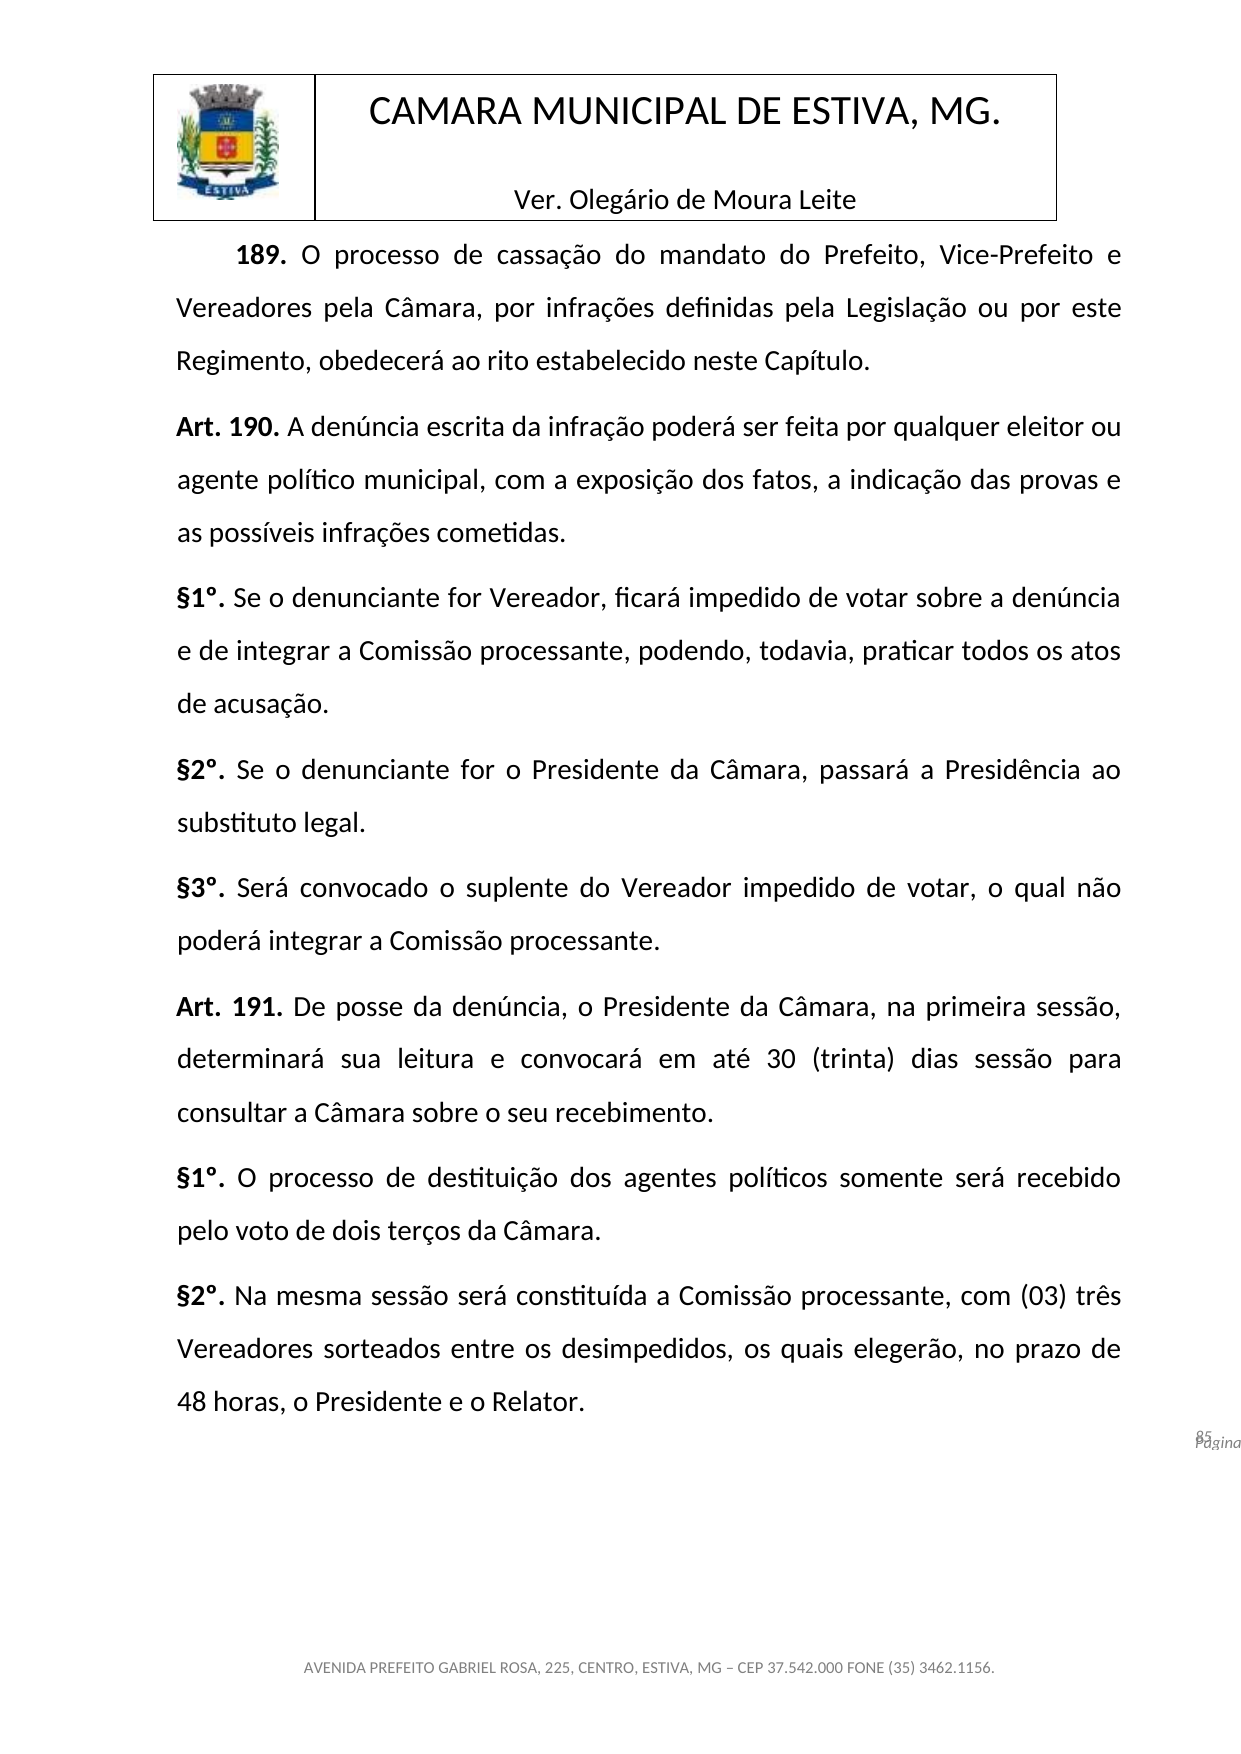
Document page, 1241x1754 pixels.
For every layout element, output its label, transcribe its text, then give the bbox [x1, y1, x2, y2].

text Art. 190. A denúncia escrita da infração poderá ser feita por qualquer eleitor ou agente político municipal, com a exposição dos fatos, a indicação das provas e as possíveis infrações cometidas. [176, 408, 1123, 549]
text §1º. O processo de destituição dos agentes políticos somente será recebido pelo voto de dois terços da Câmara. [176, 1159, 1123, 1248]
picture [177, 84, 279, 200]
text §2º. Na mesma sessão será constituída a Comissão processante, com (03) três Vereadores sorteados entre os desimpedidos, os quais elegerão, no prazo de 48 horas, o Presidente e o Relator. [176, 1277, 1123, 1419]
text Art. 191. De posse da denúncia, o Presidente da Câmara, na primeira sessão, determinará sua leitura e convocará em até 30 (trinta) dias sessão para consultar a Câmara sobre o seu recebimento. [176, 988, 1123, 1129]
text §3º. Será convocado o suplente do Vereador impedido de votar, o qual não poderá integrar a Comissão processante. [176, 869, 1123, 958]
text 189. O processo de cassação do mandato do Prefeito, Vice-Prefeito e Vereadores pela Câmara, por infrações definidas pela Legislação ou por este Regimento, obedecerá ao rito estabelecido neste Capítulo. [176, 236, 1123, 378]
text §2º. Se o denunciante for o Presidente da Câmara, passará a Presidência ao substituto legal. [176, 751, 1123, 839]
text §1º. Se o denunciante for Vereador, ficará impedido de votar sobre a denúncia e de integrar a Comissão processante, podendo, todavia, praticar todos os atos de acusação. [176, 579, 1123, 721]
